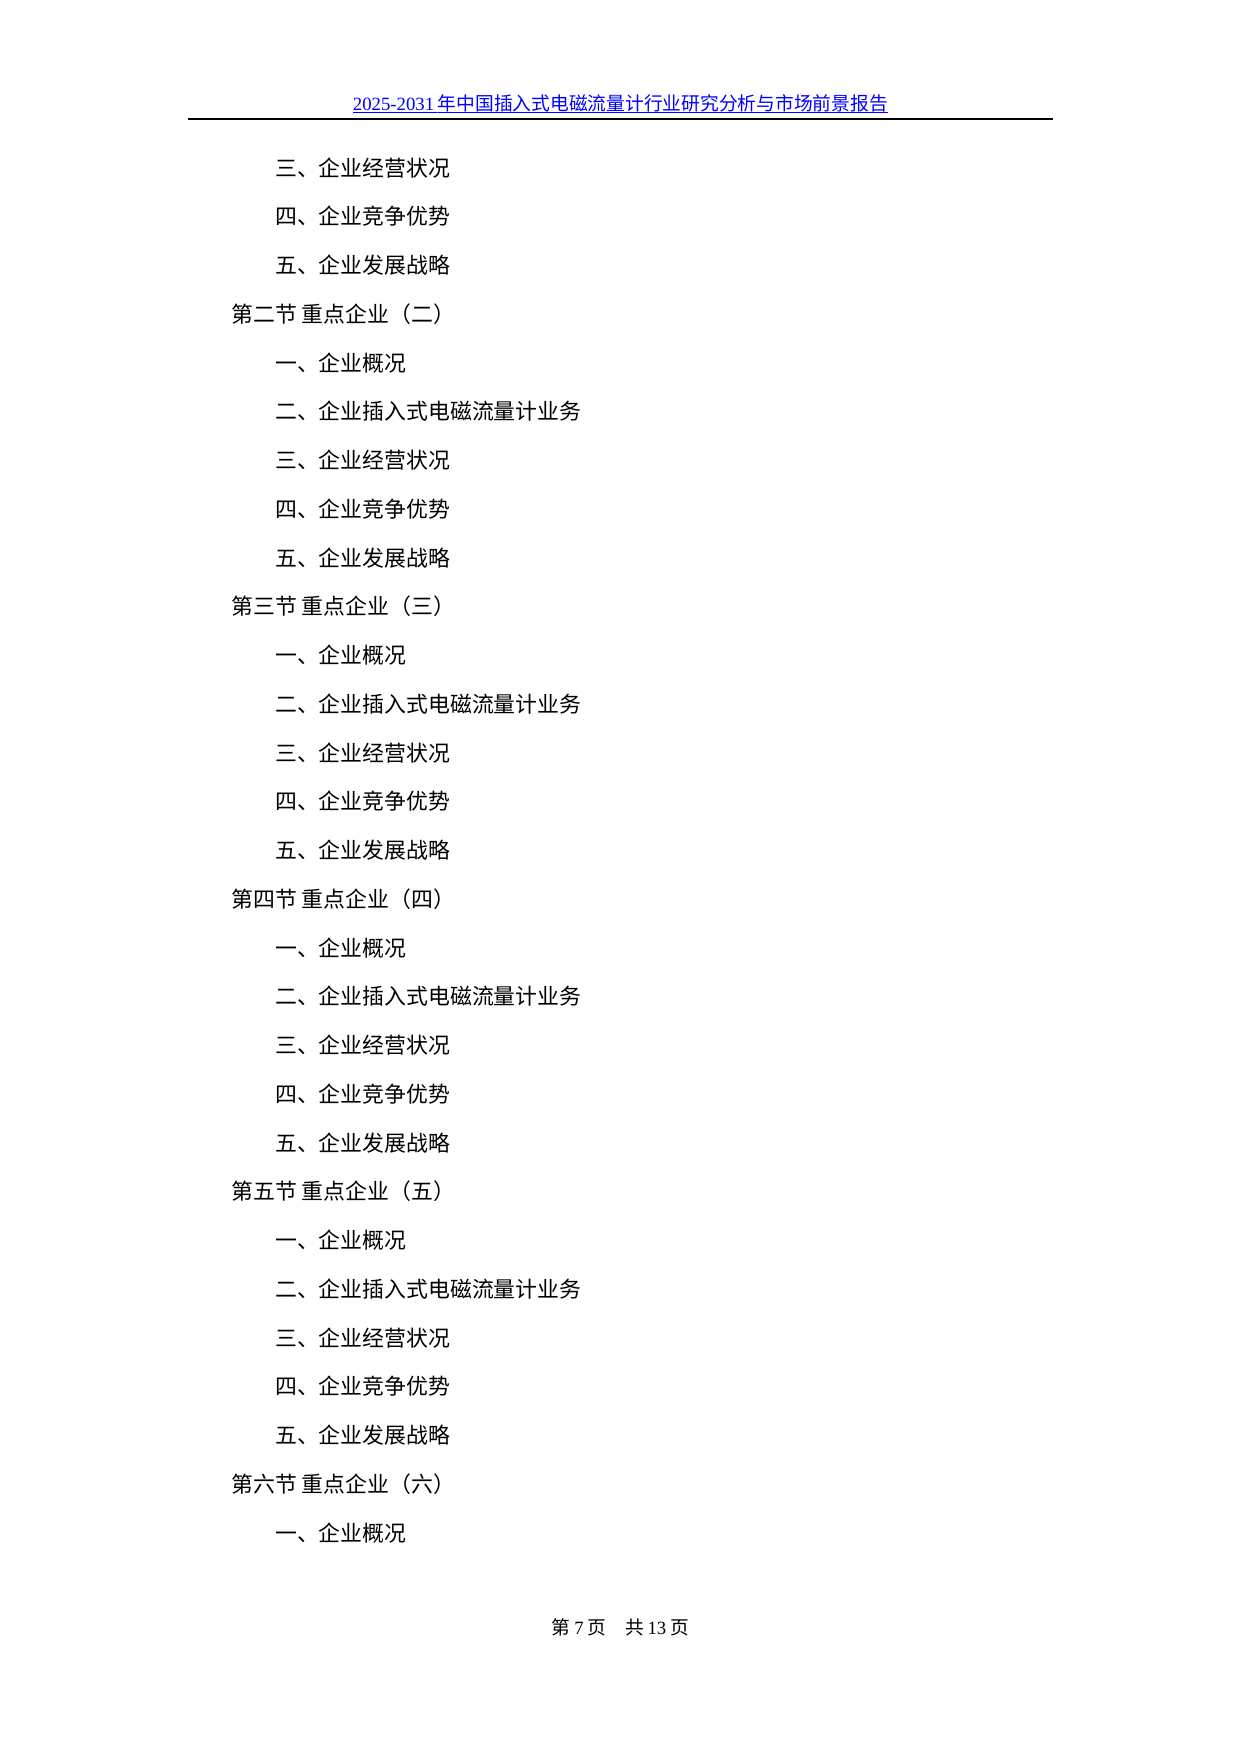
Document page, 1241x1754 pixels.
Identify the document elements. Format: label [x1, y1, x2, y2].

text [187, 150, 1053, 1548]
